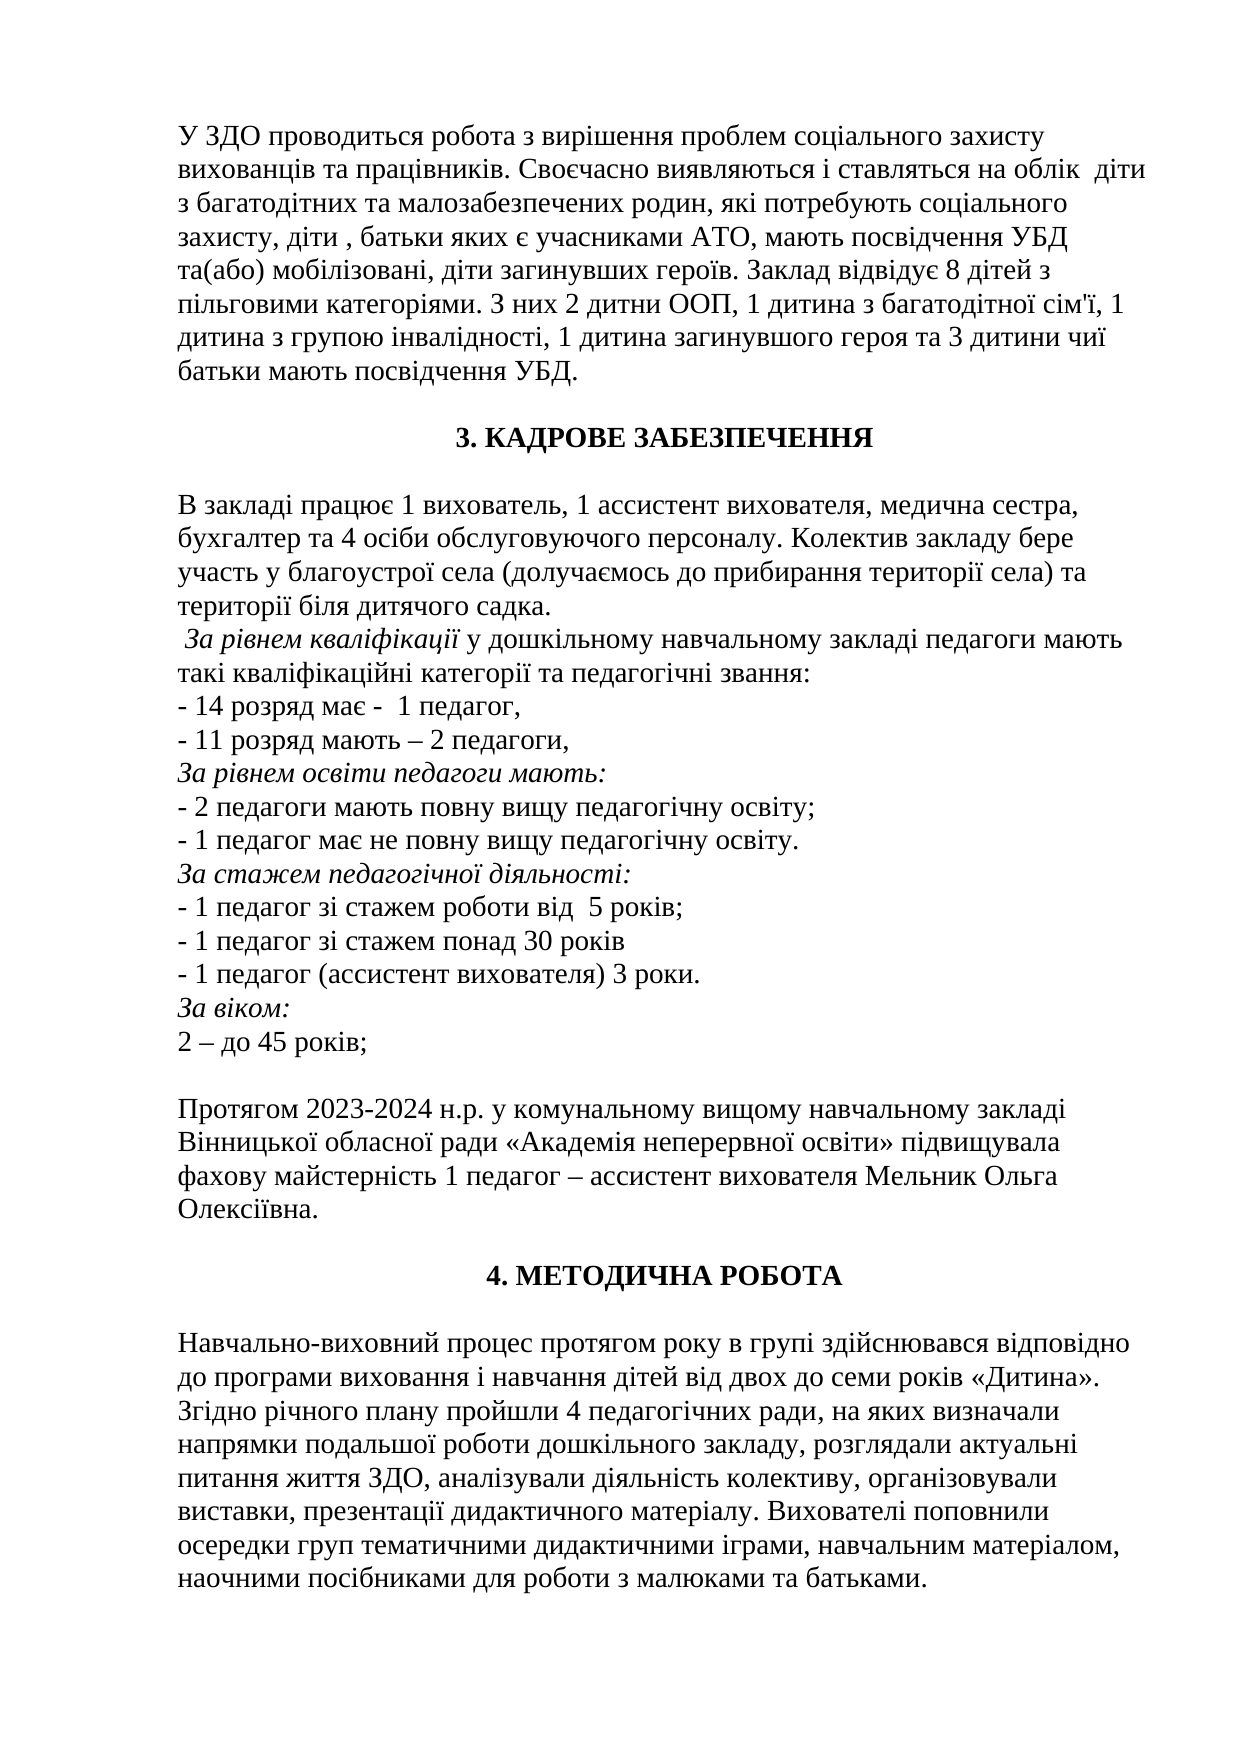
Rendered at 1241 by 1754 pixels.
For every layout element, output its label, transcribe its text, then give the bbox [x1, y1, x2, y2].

text - 1 педагог зі стажем понад 30 років [177, 923, 1152, 957]
text У ЗДО проводиться робота з вирішення проблем соціального захисту вихованців та працівників. Своєчасно виявляються і ставляться на облік діти з багатодітних та малозабезпечених родин, які потребують соціального захисту, діти , батьки яких є учасниками АТО, мають посвідчення УБД та(або) мобілізовані, діти загинувших героїв. Заклад відвідує 8 дітей з пільговими категоріями. З них 2 дитни ООП, 1 дитина з багатодітної сім'ї, 1 дитина з групою інвалідності, 1 дитина загинувшого героя та 3 дитини чиї батьки мають посвідчення УБД. [177, 118, 1152, 386]
text За рівнем кваліфікації у дошкільному навчальному закладі педагоги мають такі кваліфікаційні категорії та педагогічні звання: [177, 621, 1152, 688]
text - 1 педагог зі стажем роботи від 5 років; [177, 889, 1152, 923]
text За стажем педагогічної діяльності: [177, 856, 1152, 889]
text - 11 розряд мають – 2 педагоги, [177, 722, 1152, 755]
text 2 – до 45 років; [177, 1024, 1152, 1057]
text 3. КАДРОВЕ ЗАБЕЗПЕЧЕННЯ [177, 420, 1152, 453]
text Навчально-виховний процес протягом року в групі здійснювався відповідно до програми виховання і навчання дітей від двох до семи років «Дитина». [177, 1326, 1152, 1393]
text - 1 педагог має не повну вищу педагогічну освіту. [177, 822, 1152, 856]
text За віком: [177, 990, 1152, 1024]
text В закладі працює 1 вихователь, 1 ассистент вихователя, медична сестра, бухгалтер та 4 осіби обслуговуючого персоналу. Колектив закладу бере участь у благоустрої села (долучаємось до прибирання території села) та території біля дитячого садка. [177, 487, 1152, 621]
text - 1 педагог (ассистент вихователя) 3 роки. [177, 957, 1152, 990]
text Згідно річного плану пройшли 4 педагогічних ради, на яких визначали напрямки подальшої роботи дошкільного закладу, розглядали актуальні питання життя ЗДО, аналізували діяльність колективу, організовували виставки, презентації дидактичного матеріалу. Вихователі поповнили осередки груп тематичними дидактичними іграми, навчальним матеріалом, наочними посібниками для роботи з малюками та батьками. [177, 1393, 1152, 1594]
text За рівнем освіти педагоги мають: [177, 755, 1152, 789]
text - 14 розряд має - 1 педагог, [177, 688, 1152, 722]
text - 2 педагоги мають повну вищу педагогічну освіту; [177, 789, 1152, 822]
text Протягом 2023-2024 н.р. у комунальному вищому навчальному закладі Вінницької обласної ради «Академія неперервної освіти» підвищувала фахову майстерність 1 педагог – ассистент вихователя Мельник Ольга Олексіївна. [177, 1091, 1152, 1225]
text 4. МЕТОДИЧНА РОБОТА [177, 1258, 1152, 1292]
